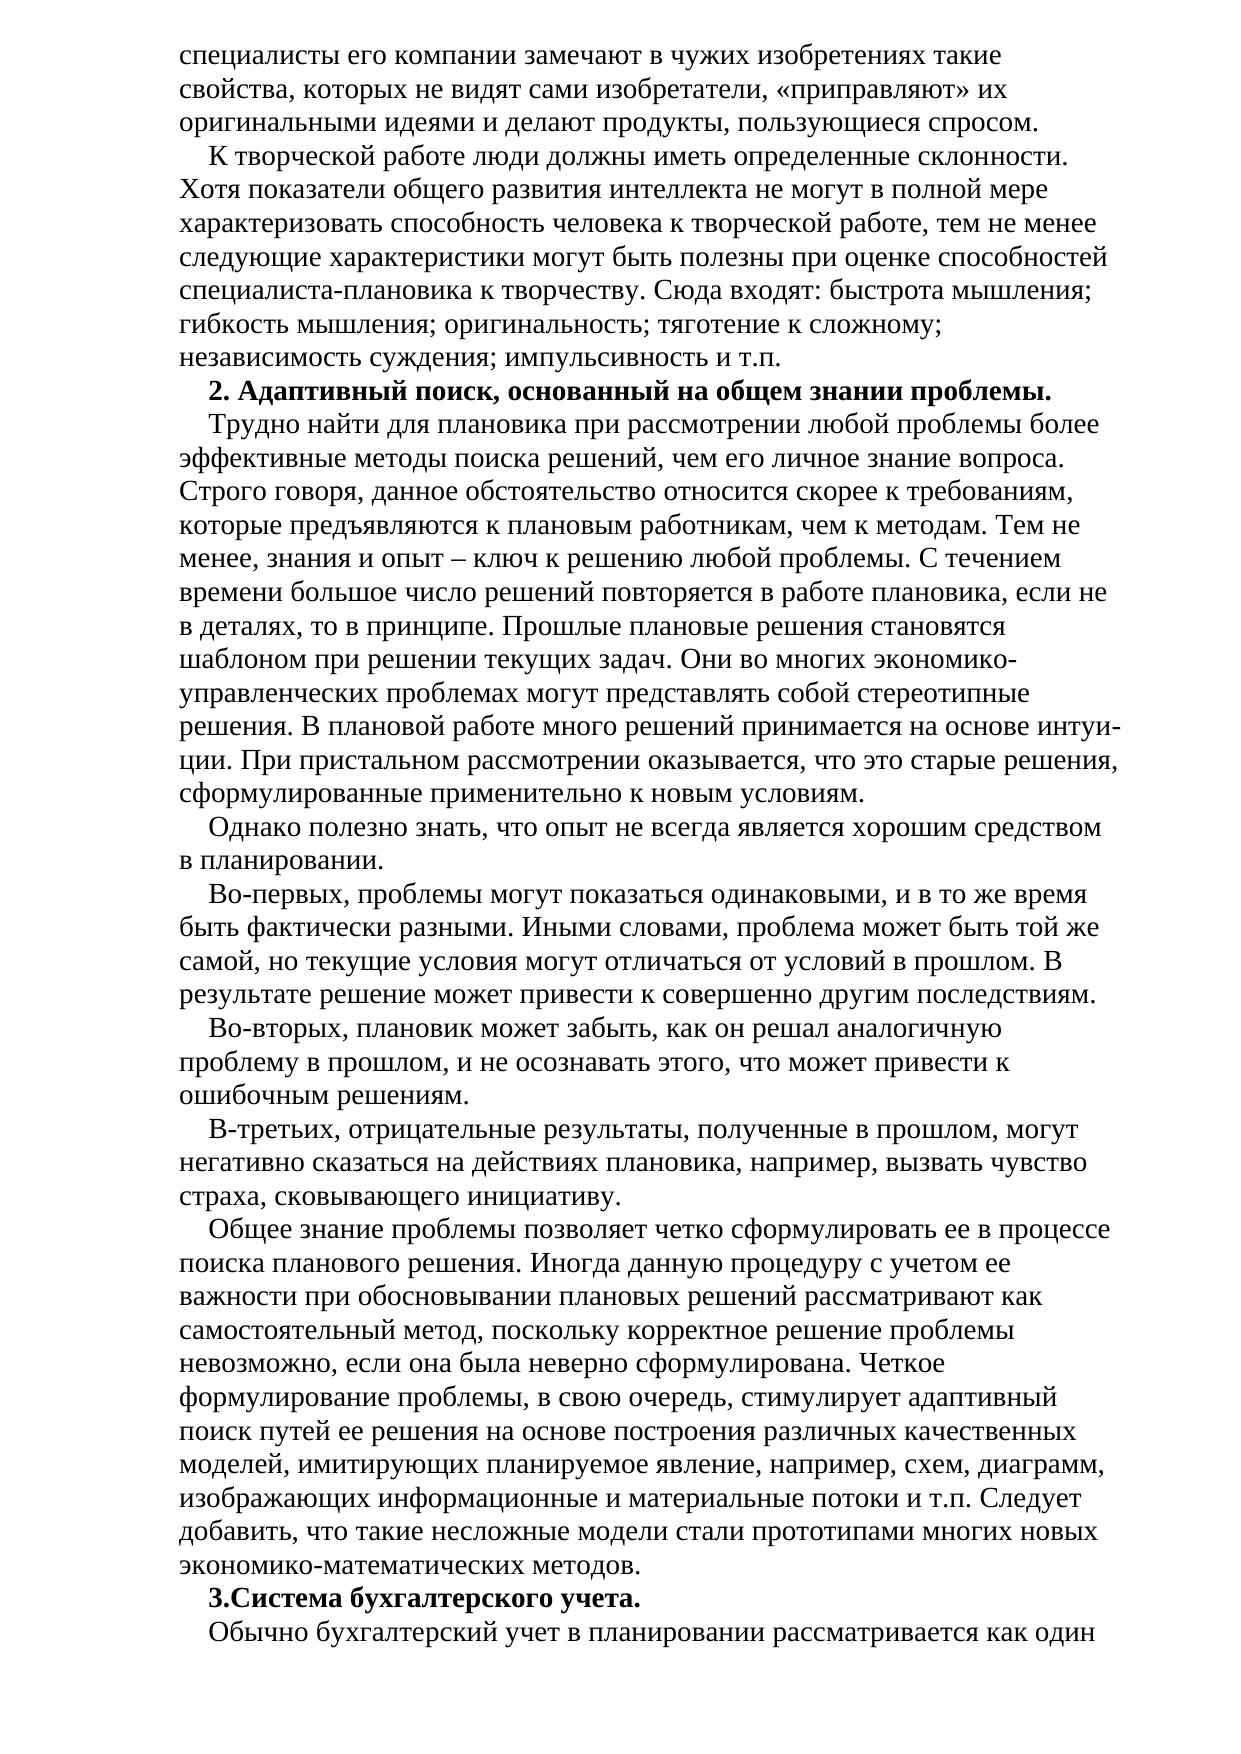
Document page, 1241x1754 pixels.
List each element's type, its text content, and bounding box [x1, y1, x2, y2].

text Однако полезно знать, что опыт не всегда является хорошим средством в планировании. [179, 809, 1122, 876]
text Общее знание проблемы позволяет четко сформулировать ее в процессе поиска планового решения. Иногда данную процедуру с учетом ее важности при обосновывании плановых решений рассматривают как самостоятельный метод, поскольку корректное решение проблемы невозможно, если она была неверно сформулирована. Четкое формулирование проблемы, в свою очередь, стимулирует адаптивный поиск путей ее решения на основе построения различных качественных моделей, имитирующих планируемое явление, например, схем, диаграмм, изображающих информационные и материальные потоки и т.п. Следует добавить, что такие несложные модели стали прототипами многих новых экономико-математических методов. [179, 1211, 1122, 1580]
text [179, 37, 1122, 138]
text К творческой работе люди должны иметь определенные склонности. Хотя показатели общего развития интеллекта не могут в полной мере характеризовать способность человека к творческой работе, тем не менее следующие характеристики могут быть полезны при оценке способностей специалиста-плановика к творчеству. Сюда входят: быстрота мышления; гибкость мышления; оригинальность; тяготение к сложному; независимость суждения; импульсивность и т.п. [179, 138, 1122, 373]
text Во-вторых, плановик может забыть, как он решал аналогичную проблему в прошлом, и не осознавать этого, что может привести к ошибочным решениям. [179, 1010, 1122, 1111]
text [179, 1614, 1122, 1647]
text Трудно найти для плановика при рассмотрении любой проблемы более эффективные методы поиска решений, чем его личное знание вопроса. Строго говоря, данное обстоятельство относится скорее к требованиям, которые предъявляются к плановым работникам, чем к методам. Тем не менее, знания и опыт – ключ к решению любой проблемы. С течением времени большое число решений повторяется в работе плановика, если не в деталях, то в принципе. Прошлые плановые решения становятся шаблоном при решении текущих задач. Они во многих экономико-управленческих проблемах могут представлять собой стереотипные решения. В плановой работе много решений принимается на основе интуиции. При пристальном рассмотрении оказывается, что это старые решения, сформулированные применительно к новым условиям. [179, 406, 1122, 809]
text Во-первых, проблемы могут показаться одинаковыми, и в то же время быть фактически разными. Иными словами, проблема может быть той же самой, но текущие условия могут отличаться от условий в прошлом. В результате решение может привести к совершенно другим последствиям. [179, 876, 1122, 1010]
text 3.Система бухгалтерского учета. [179, 1580, 1122, 1614]
text 2. Адаптивный поиск, основанный на общем знании проблемы. [179, 373, 1122, 406]
text В-третьих, отрицательные результаты, полученные в прошлом, могут негативно сказаться на действиях плановика, например, вызвать чувство страха, сковывающего инициативу. [179, 1111, 1122, 1211]
